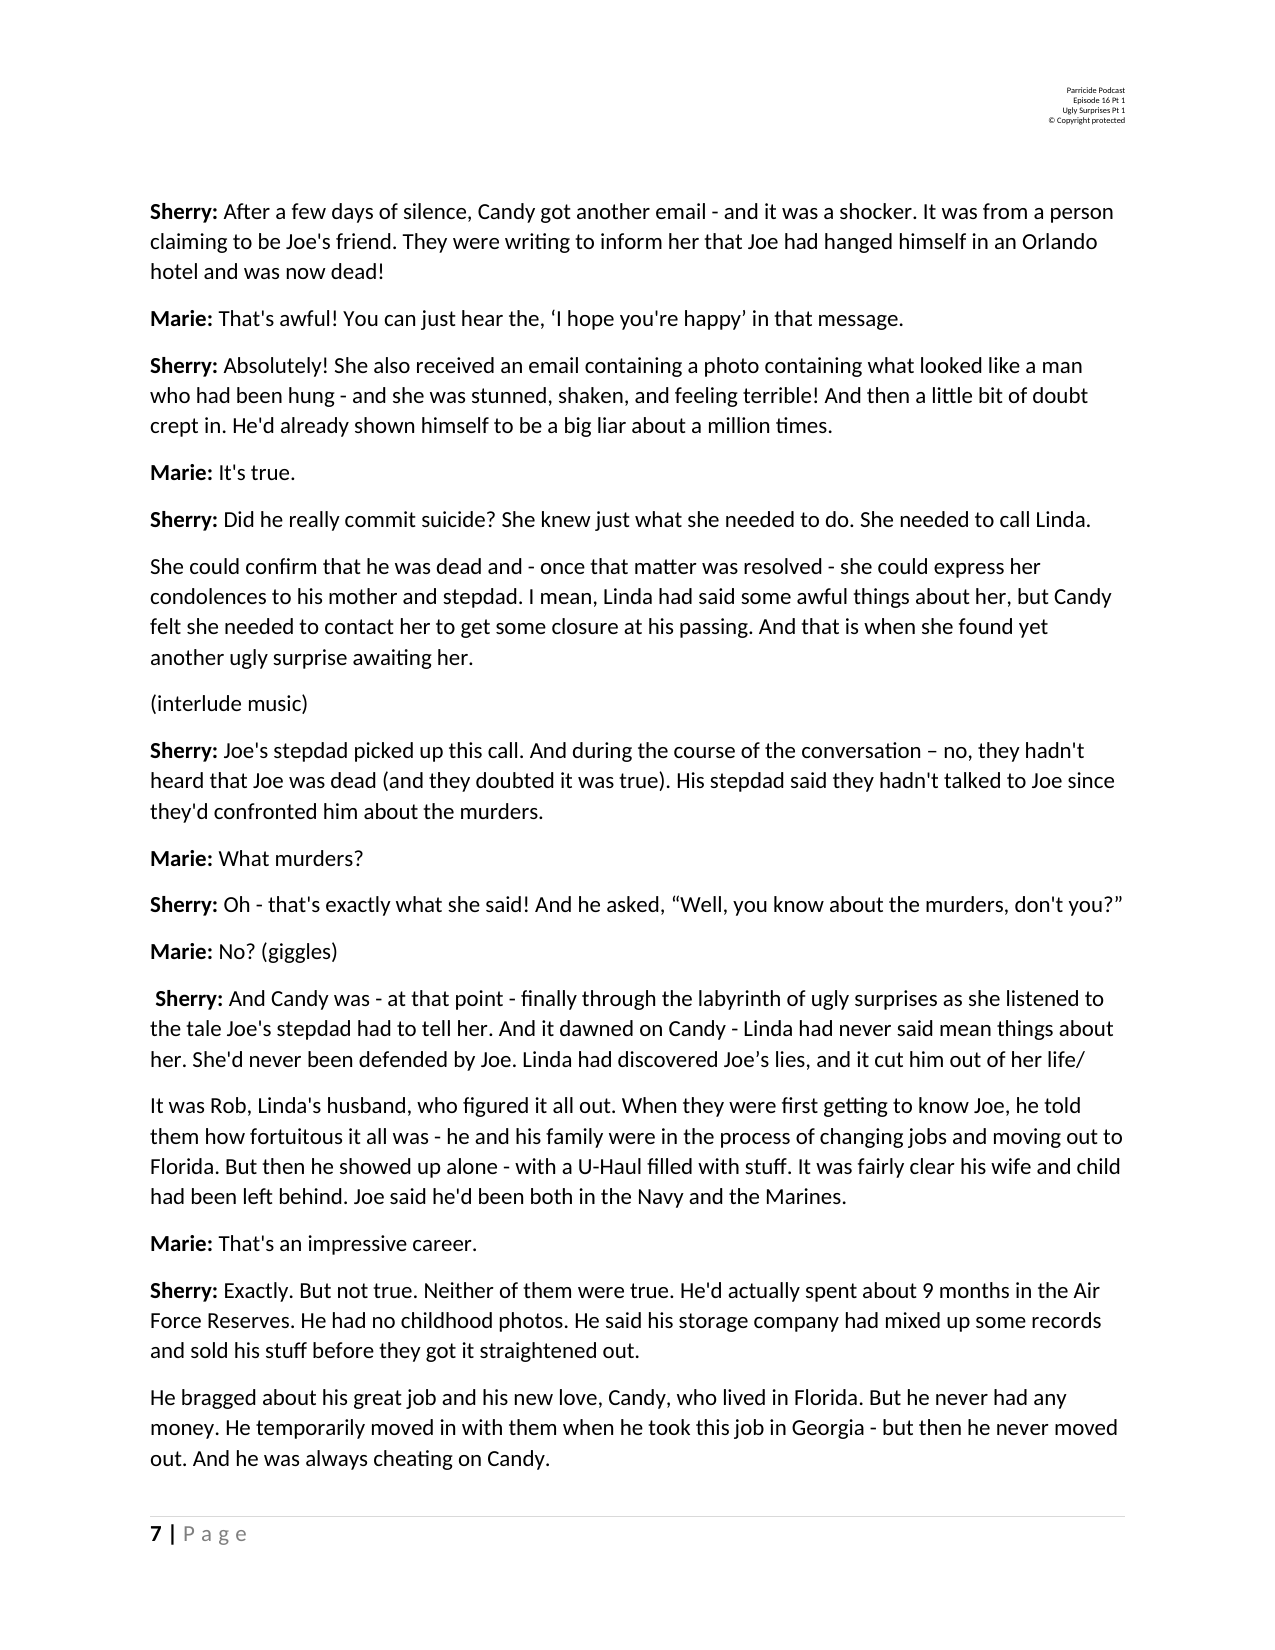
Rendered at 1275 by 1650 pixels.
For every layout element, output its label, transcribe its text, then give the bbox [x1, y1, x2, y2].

text Marie: That's awful! You can just hear the, ‘I hope you're happy’ in that message. [150, 304, 1125, 332]
text (interlude music) [150, 689, 1125, 718]
text Sherry: Did he really commit suicide? She knew just what she needed to do. She needed to call Linda. [150, 505, 1125, 533]
text Sherry: And Candy was - at that point - finally through the labyrinth of ugly surprises as she listened to the tale Joe's stepdad had to tell her. And it dawned on Candy - Linda had never said mean things about her. She'd never been defended by Joe. Linda had discovered Joe’s lies, and it cut him out of her life/ [150, 984, 1125, 1073]
text Sherry: Joe's stepdad picked up this call. And during the course of the conversation – no, they hadn't heard that Joe was dead (and they doubted it was true). His stepdad said they hadn't talked to Joe since they'd confronted him about the murders. [150, 736, 1125, 825]
text She could confirm that he was dead and - once that matter was resolved - she could express her condolences to his mother and stepdad. I mean, Linda had said some awful things about her, but Candy felt she needed to contact her to get some closure at his passing. And that is when she found yet another ugly surprise awaiting her. [150, 552, 1125, 671]
text It was Rob, Linda's husband, who figured it all out. When they were first getting to know Joe, he told them how fortuitous it all was - he and his family were in the process of changing jobs and moving out to Florida. But then he showed up alone - with a U-Haul filled with stuff. It was fairly clear his wife and child had been left behind. Joe said he'd been both in the Navy and the Marines. [150, 1092, 1125, 1210]
text Marie: No? (giggles) [150, 937, 1125, 966]
text Sherry: After a few days of silence, Candy got another email - and it was a shocker. It was from a person claiming to be Joe's friend. They were writing to inform her that Joe had hanged himself in an Orlando hotel and was now dead! [150, 197, 1125, 285]
text Marie: That's an impressive career. [150, 1229, 1125, 1257]
text Marie: It's true. [150, 458, 1125, 486]
text Sherry: Absolutely! She also received an email containing a photo containing what looked like a man who had been hung - and she was stunned, shaken, and feeling terrible! And then a little bit of doubt crept in. He'd already shown himself to be a big liar about a million times. [150, 351, 1125, 439]
text Sherry: Oh - that's exactly what she said! And he asked, “Well, you know about the murders, don't you?” [150, 891, 1125, 919]
text He bragged about his great job and his new love, Candy, who lived in Florida. But he never had any money. He temporarily moved in with them when he took this job in Georgia - but then he never moved out. And he was always cheating on Candy. [150, 1383, 1125, 1472]
text Sherry: Exactly. But not true. Neither of them were true. He'd actually spent about 9 months in the Air Force Reserves. He had no childhood photos. He said his storage company had mixed up some records and sold his stuff before they got it straightened out. [150, 1276, 1125, 1364]
text Marie: What murders? [150, 844, 1125, 872]
